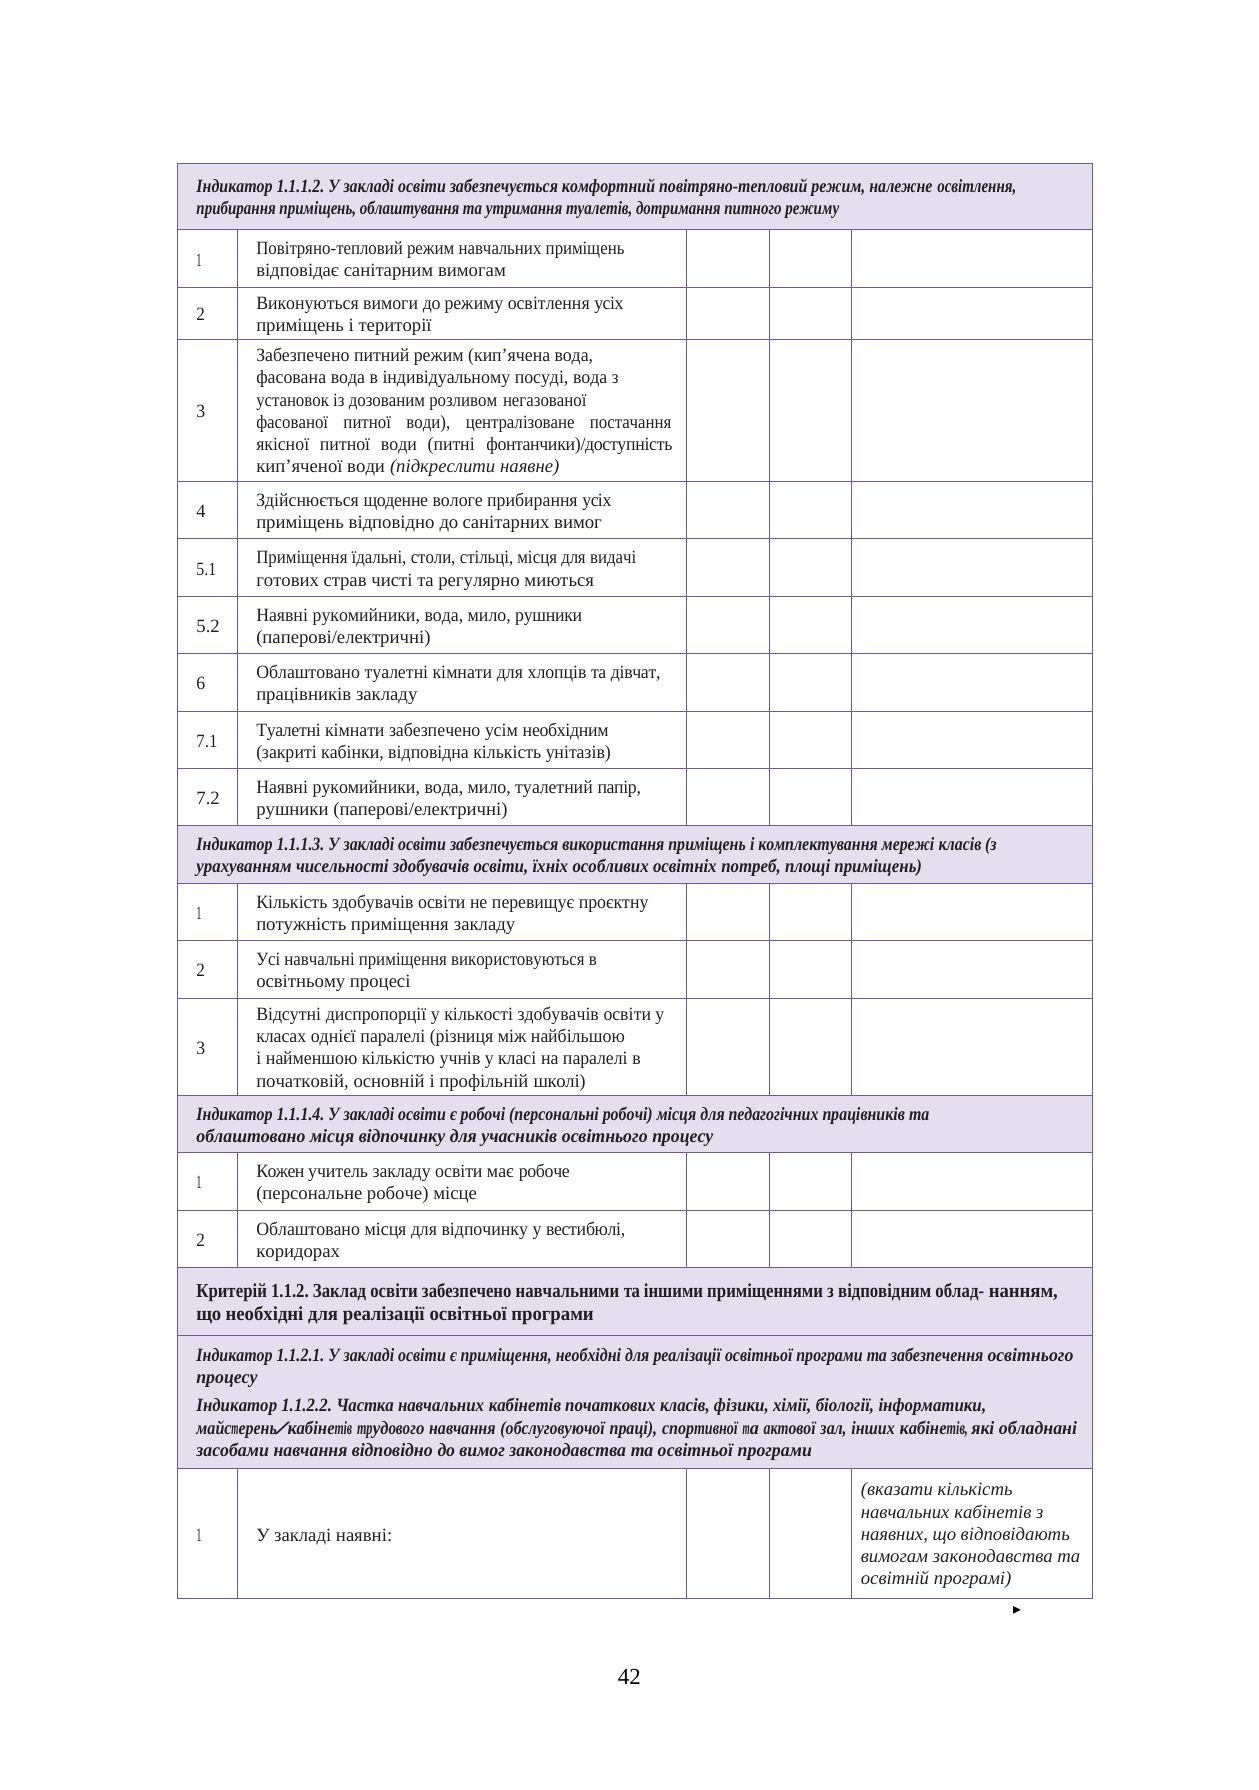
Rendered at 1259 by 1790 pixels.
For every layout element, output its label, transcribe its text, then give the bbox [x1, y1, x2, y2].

table_cell 4 [178, 482, 237, 538]
table_cell [770, 769, 851, 825]
table_cell [687, 1469, 769, 1598]
table_cell Приміщення їдальні, столи, стільці, місця для видачі готових страв чисті та регулярно миються [238, 539, 686, 596]
table_cell Виконуються вимоги до режиму освітлення усіх приміщень і території [238, 288, 686, 339]
table_cell [770, 712, 851, 768]
table_cell [687, 1211, 769, 1267]
table_cell [852, 1153, 1092, 1209]
table_cell [852, 712, 1092, 768]
table_cell [687, 539, 769, 596]
table_cell Відсутні диспропорції у кількості здобувачів освіти у класах однієї паралелі (різниця між найбільшою і найменшою кількістю учнів у класі на паралелі в початковій, основній і профільній школі) [238, 999, 686, 1095]
table_cell [687, 654, 769, 711]
table_cell [852, 597, 1092, 653]
table_cell [852, 230, 1092, 287]
table_cell [852, 884, 1092, 940]
table_cell [687, 288, 769, 339]
table_cell [770, 230, 851, 287]
table_cell [852, 769, 1092, 825]
table_cell [770, 482, 851, 538]
table_cell [687, 230, 769, 287]
table_cell Здійснюється щоденне вологе прибирання усіх приміщень відповідно до санітарних вимог [238, 482, 686, 538]
table_cell Наявні рукомийники, вода, мило, рушники (паперові/електричні) [238, 597, 686, 653]
table_cell [852, 941, 1092, 997]
table_cell Туалетні кімнати забезпечено усім необхідним (закриті кабінки, відповідна кількість унітазів) [238, 712, 686, 768]
table_cell [852, 539, 1092, 596]
table_cell 2 [178, 288, 237, 339]
table_cell [770, 288, 851, 339]
table_cell 7.2 [178, 769, 237, 825]
table_cell Наявні рукомийники, вода, мило, туалетний папір, рушники (паперові/електричні) [238, 769, 686, 825]
table_header Індикатор 1.1.1.2. У закладі освіти забезпечується комфортний повітряно-тепловий режим, належне освітлення, прибирання приміщень, облаштування та утримання туалетів, дотримання питного режиму [178, 164, 1092, 229]
table_cell [770, 941, 851, 997]
table_cell Облаштовано місця для відпочинку у вестибюлі, коридорах [238, 1211, 686, 1267]
table_cell 1 [178, 230, 237, 287]
table_cell 3 [178, 999, 237, 1095]
table_cell 2 [178, 1211, 237, 1267]
table_cell 1 [178, 884, 237, 940]
table_cell [852, 288, 1092, 339]
table_cell [770, 539, 851, 596]
table_cell [770, 340, 851, 481]
table_cell [852, 340, 1092, 481]
table_cell [687, 769, 769, 825]
table_cell Критерій 1.1.2. Заклад освіти забезпечено навчальними та іншими приміщеннями з відповідним облад- нанням, що необхідні для реалізації освітньої програми [178, 1268, 1092, 1335]
table_cell [770, 1211, 851, 1267]
table_cell Усі навчальні приміщення використовуються в освітньому процесі [238, 941, 686, 997]
table_cell 5.2 [178, 597, 237, 653]
table_cell 3 [178, 340, 237, 481]
table_cell [852, 482, 1092, 538]
table_cell Індикатор 1.1.1.4. У закладі освіти є робочі (персональні робочі) місця для педагогічних працівників та облаштовано місця відпочинку для учасників освітнього процесу [178, 1096, 1092, 1152]
table_cell (вказати кількість навчальних кабінетів з наявних, що відповідають вимогам законодавства та освітній програмі) [852, 1469, 1092, 1598]
table_cell [770, 597, 851, 653]
table_cell 6 [178, 654, 237, 711]
table_cell [687, 597, 769, 653]
table_cell Індикатор 1.1.2.1. У закладі освіти є приміщення, необхідні для реалізації освітньої програми та забезпечення освітнього процесу Індикатор 1.1.2.2. Частка навчальних кабінетів початкових класів, фізики, хімії, біології, інформатики, майстерень/кабінетів трудового навчання (обслуговуючої праці), спортивної та актової зал, інших кабінетів, які обладнані засобами навчання відповідно до вимог законодавства та освітньої програми [178, 1336, 1092, 1468]
table_cell [770, 999, 851, 1095]
table_cell [852, 999, 1092, 1095]
table_cell У закладі наявні: [238, 1469, 686, 1598]
table_cell 2 [178, 941, 237, 997]
table_cell Індикатор 1.1.1.3. У закладі освіти забезпечується використання приміщень і комплектування мережі класів (з урахуванням чисельності здобувачів освіти, їхніх особливих освітніх потреб, площі приміщень) [178, 826, 1092, 883]
table_cell [687, 482, 769, 538]
table_cell Кількість здобувачів освіти не перевищує проєктну потужність приміщення закладу [238, 884, 686, 940]
table_cell [770, 654, 851, 711]
table_cell [687, 1153, 769, 1209]
table_cell Повітряно-тепловий режим навчальних приміщень відповідає санітарним вимогам [238, 230, 686, 287]
table_cell 1 [178, 1469, 237, 1598]
table_cell [852, 654, 1092, 711]
table_cell Облаштовано туалетні кімнати для хлопців та дівчат, працівників закладу [238, 654, 686, 711]
table_cell 5.1 [178, 539, 237, 596]
table_cell 1 [178, 1153, 237, 1209]
table_cell [687, 712, 769, 768]
table_cell Кожен учитель закладу освіти має робоче (персональне робоче) місце [238, 1153, 686, 1209]
table_cell [770, 1469, 851, 1598]
table_cell [770, 884, 851, 940]
table_cell [687, 941, 769, 997]
table_cell [852, 1211, 1092, 1267]
table_cell [770, 1153, 851, 1209]
table_cell Забезпечено питний режим (кип’ячена вода, фасована вода в індивідуальному посуді, вода з установок із дозованим розливом негазованої фасованої питної води), централізоване постачання якісної питної води (питні фонтанчики)/доступність кип’яченої води (підкреслити наявне) [238, 340, 686, 481]
table_cell [687, 999, 769, 1095]
table_cell 7.1 [178, 712, 237, 768]
table_cell [687, 340, 769, 481]
table_cell [687, 884, 769, 940]
